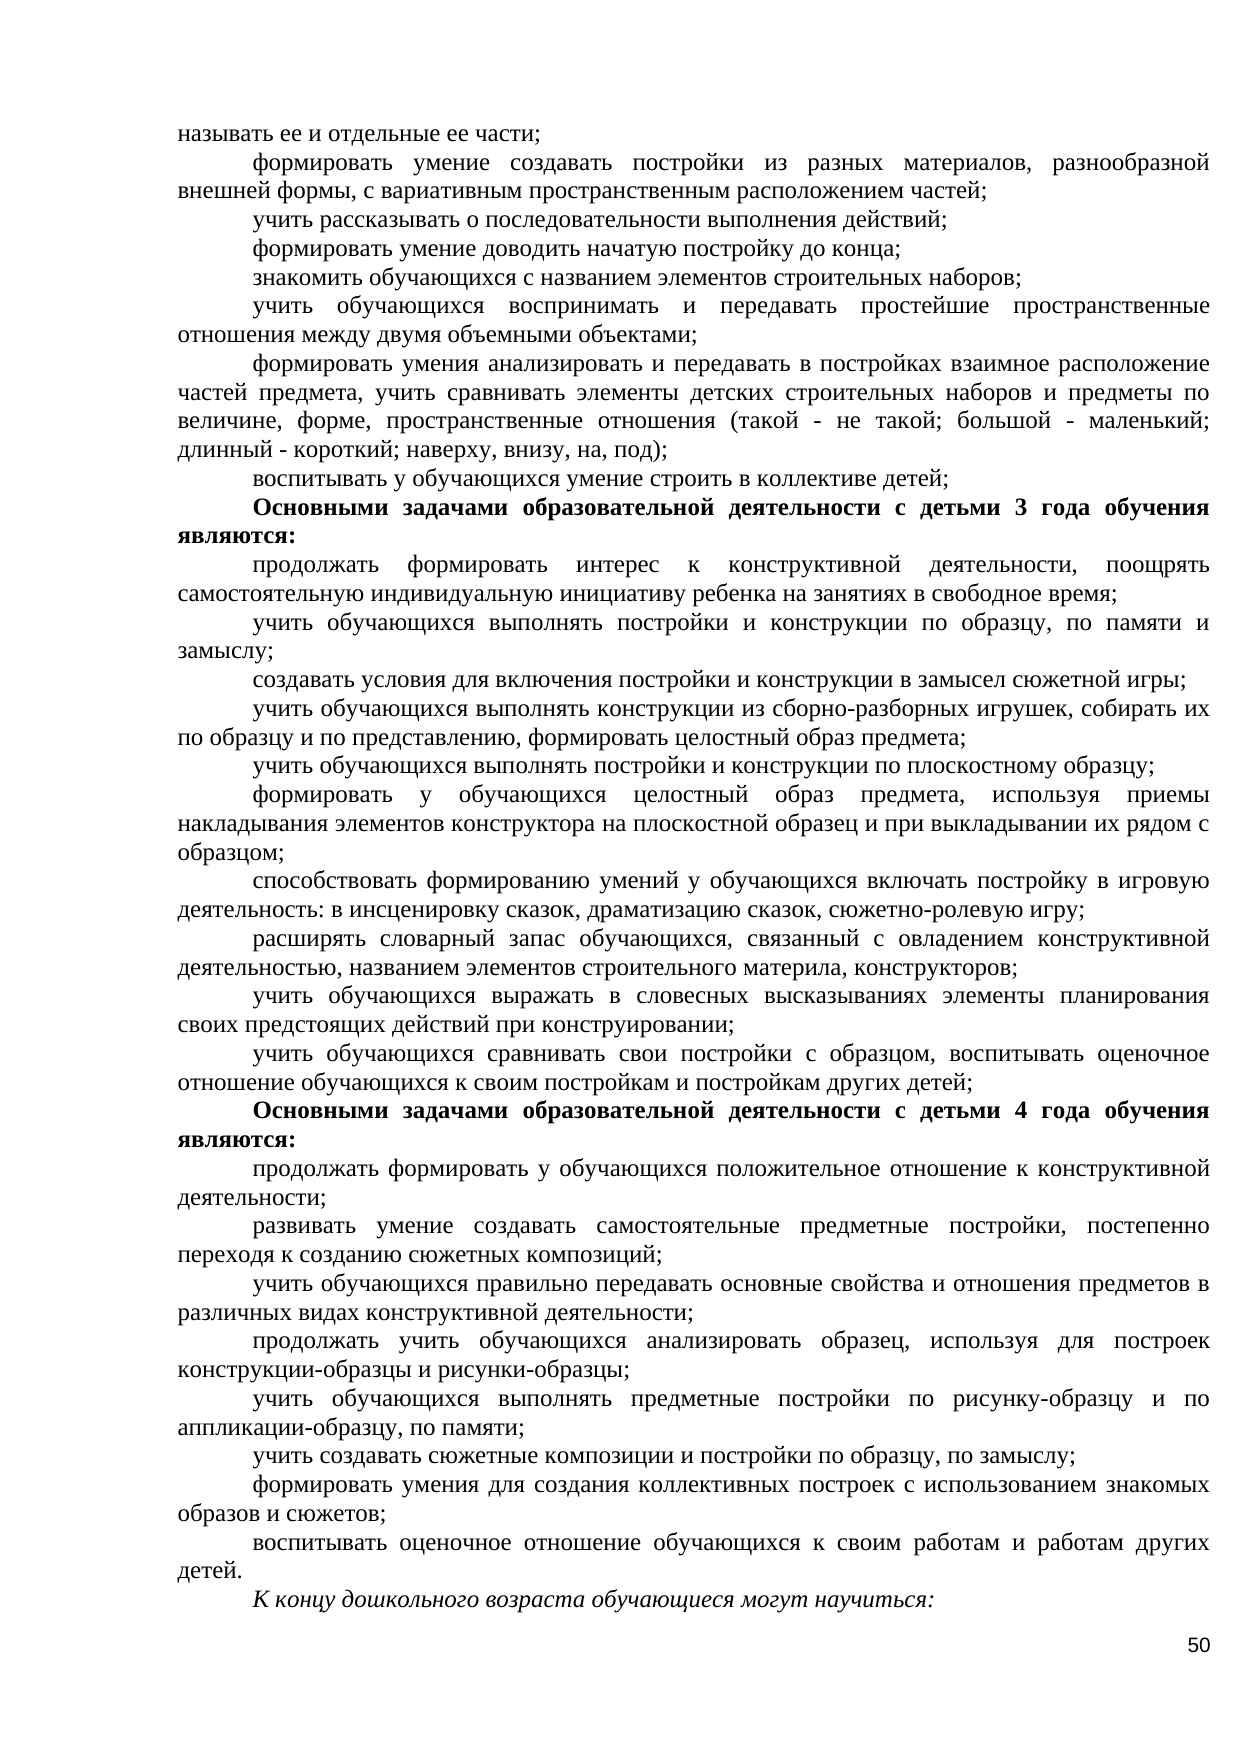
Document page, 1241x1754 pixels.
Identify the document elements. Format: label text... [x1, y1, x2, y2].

text продолжать формировать у обучающихся положительное отношение к конструктивной деятельности; [177, 1153, 1211, 1211]
text способствовать формированию умений у обучающихся включать постройку в игровую деятельность: в инсценировку сказок, драматизацию сказок, сюжетно-ролевую игру; [177, 866, 1211, 923]
text учить обучающихся выполнять постройки и конструкции по образцу, по памяти и замыслу; [177, 607, 1211, 664]
text знакомить обучающихся с названием элементов строительных наборов; [177, 262, 1211, 291]
text формировать умение доводить начатую постройку до конца; [177, 233, 1211, 262]
text учить рассказывать о последовательности выполнения действий; [177, 204, 1211, 233]
text учить обучающихся выполнять предметные постройки по рисунку-образцу и по аппликации-образцу, по памяти; [177, 1383, 1211, 1441]
text воспитывать у обучающихся умение строить в коллективе детей; [177, 463, 1211, 492]
text формировать умение создавать постройки из разных материалов, разнообразной внешней формы, с вариативным пространственным расположением частей; [177, 147, 1211, 204]
text учить обучающихся сравнивать свои постройки с образцом, воспитывать оценочное отношение обучающихся к своим постройкам и постройкам других детей; [177, 1038, 1211, 1096]
text учить обучающихся правильно передавать основные свойства и отношения предметов в различных видах конструктивной деятельности; [177, 1268, 1211, 1326]
text учить обучающихся выполнять конструкции из сборно-разборных игрушек, собирать их по образцу и по представлению, формировать целостный образ предмета; [177, 693, 1211, 751]
text формировать умения для создания коллективных построек с использованием знакомых образов и сюжетов; [177, 1469, 1211, 1527]
text формировать умения анализировать и передавать в постройках взаимное расположение частей предмета, учить сравнивать элементы детских строительных наборов и предметы по величине, форме, пространственные отношения (такой - не такой; большой - маленький; длинный - короткий; наверху, внизу, на, под); [177, 348, 1211, 463]
text учить создавать сюжетные композиции и постройки по образцу, по замыслу; [177, 1441, 1211, 1469]
text учить обучающихся воспринимать и передавать простейшие пространственные отношения между двумя объемными объектами; [177, 291, 1211, 348]
text формировать у обучающихся целостный образ предмета, используя приемы накладывания элементов конструктора на плоскостной образец и при выкладывании их рядом с образцом; [177, 779, 1211, 866]
text продолжать формировать интерес к конструктивной деятельности, поощрять самостоятельную индивидуальную инициативу ребенка на занятиях в свободное время; [177, 549, 1211, 607]
text воспитывать оценочное отношение обучающихся к своим работам и работам других детей. [177, 1527, 1211, 1584]
text Основными задачами образовательной деятельности с детьми 4 года обучения являются: [177, 1096, 1211, 1153]
text Основными задачами образовательной деятельности с детьми 3 года обучения являются: [177, 492, 1211, 549]
text учить обучающихся выполнять постройки и конструкции по плоскостному образцу; [177, 751, 1211, 779]
text учить обучающихся выражать в словесных высказываниях элементы планирования своих предстоящих действий при конструировании; [177, 981, 1211, 1038]
text продолжать учить обучающихся анализировать образец, используя для построек конструкции-образцы и рисунки-образцы; [177, 1326, 1211, 1383]
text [177, 118, 1211, 147]
text развивать умение создавать самостоятельные предметные постройки, постепенно переходя к созданию сюжетных композиций; [177, 1211, 1211, 1268]
text создавать условия для включения постройки и конструкции в замысел сюжетной игры; [177, 664, 1211, 693]
text К концу дошкольного возраста обучающиеся могут научиться: [177, 1584, 1211, 1613]
text расширять словарный запас обучающихся, связанный с овладением конструктивной деятельностью, названием элементов строительного материла, конструкторов; [177, 923, 1211, 981]
